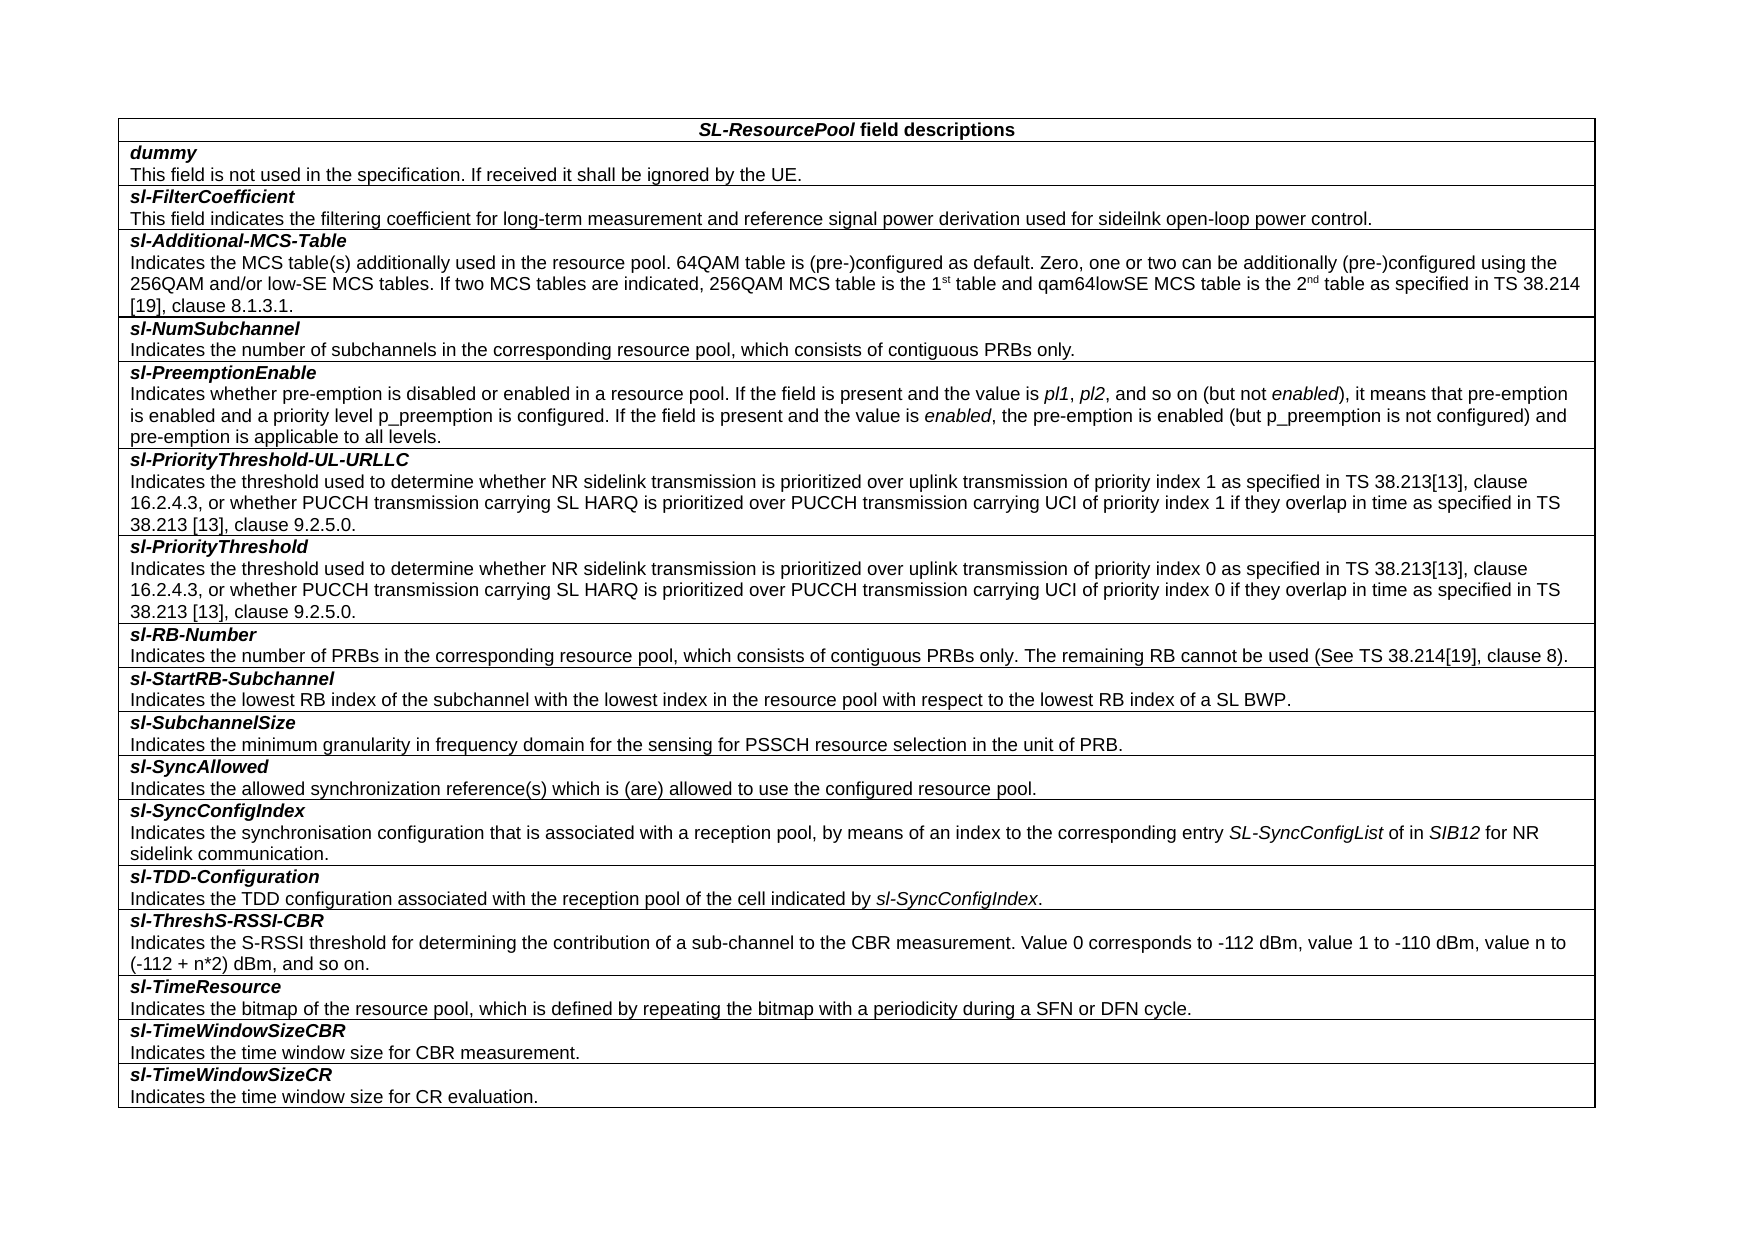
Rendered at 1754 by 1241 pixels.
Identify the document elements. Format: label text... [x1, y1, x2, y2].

table_cell dummy This field is not used in the specification. If received it shall be ignored by the UE. [119, 142, 1594, 185]
table_cell sl-StartRB-Subchannel Indicates the lowest RB index of the subchannel with the lowest index in the resource pool with respect to the lowest RB index of a SL BWP. [119, 668, 1594, 711]
table_cell sl-TDD-Configuration Indicates the TDD configuration associated with the reception pool of the cell indicated by sl-SyncConfigIndex. [119, 866, 1594, 909]
table_cell sl-SubchannelSize Indicates the minimum granularity in frequency domain for the sensing for PSSCH resource selection in the unit of PRB. [119, 712, 1594, 755]
table_cell sl-SyncAllowed Indicates the allowed synchronization reference(s) which is (are) allowed to use the configured resource pool. [119, 756, 1594, 799]
table_cell sl-NumSubchannel Indicates the number of subchannels in the corresponding resource pool, which consists of contiguous PRBs only. [119, 318, 1594, 361]
table_header SL-ResourcePool field descriptions [119, 119, 1594, 141]
table_cell sl-TimeResource Indicates the bitmap of the resource pool, which is defined by repeating the bitmap with a periodicity during a SFN or DFN cycle. [119, 976, 1594, 1019]
table_cell sl-SyncConfigIndex Indicates the synchronisation configuration that is associated with a reception pool, by means of an index to the corresponding entry SL-SyncConfigList of in SIB12 for NR sidelink communication. [119, 800, 1594, 865]
table_cell sl-ThreshS-RSSI-CBR Indicates the S-RSSI threshold for determining the contribution of a sub-channel to the CBR measurement. Value 0 corresponds to -112 dBm, value 1 to -110 dBm, value n to (-112 + n*2) dBm, and so on. [119, 910, 1594, 975]
table_cell sl-PreemptionEnable Indicates whether pre-emption is disabled or enabled in a resource pool. If the field is present and the value is pl1, pl2, and so on (but not enabled), it means that pre-emption is enabled and a priority level p_preemption is configured. If the field is present and the value is enabled, the pre-emption is enabled (but p_preemption is not configured) and pre-emption is applicable to all levels. [119, 362, 1594, 448]
table_cell sl-TimeWindowSizeCBR Indicates the time window size for CBR measurement. [119, 1020, 1594, 1063]
table_cell sl-FilterCoefficient This field indicates the filtering coefficient for long-term measurement and reference signal power derivation used for sideilnk open-loop power control. [119, 186, 1594, 229]
table_cell sl-RB-Number Indicates the number of PRBs in the corresponding resource pool, which consists of contiguous PRBs only. The remaining RB cannot be used (See TS 38.214[19], clause 8). [119, 624, 1594, 667]
table_cell sl-PriorityThreshold-UL-URLLC Indicates the threshold used to determine whether NR sidelink transmission is prioritized over uplink transmission of priority index 1 as specified in TS 38.213[13], clause 16.2.4.3, or whether PUCCH transmission carrying SL HARQ is prioritized over PUCCH transmission carrying UCI of priority index 1 if they overlap in time as specified in TS 38.213 [13], clause 9.2.5.0. [119, 449, 1594, 535]
table_cell sl-PriorityThreshold Indicates the threshold used to determine whether NR sidelink transmission is prioritized over uplink transmission of priority index 0 as specified in TS 38.213[13], clause 16.2.4.3, or whether PUCCH transmission carrying SL HARQ is prioritized over PUCCH transmission carrying UCI of priority index 0 if they overlap in time as specified in TS 38.213 [13], clause 9.2.5.0. [119, 536, 1594, 622]
table_cell sl-Additional-MCS-Table Indicates the MCS table(s) additionally used in the resource pool. 64QAM table is (pre-)configured as default. Zero, one or two can be additionally (pre-)configured using the 256QAM and/or low-SE MCS tables. If two MCS tables are indicated, 256QAM MCS table is the 1st table and qam64lowSE MCS table is the 2nd table as specified in TS 38.214 [19], clause 8.1.3.1. [119, 230, 1594, 316]
table_cell sl-TimeWindowSizeCR Indicates the time window size for CR evaluation. [119, 1064, 1594, 1107]
